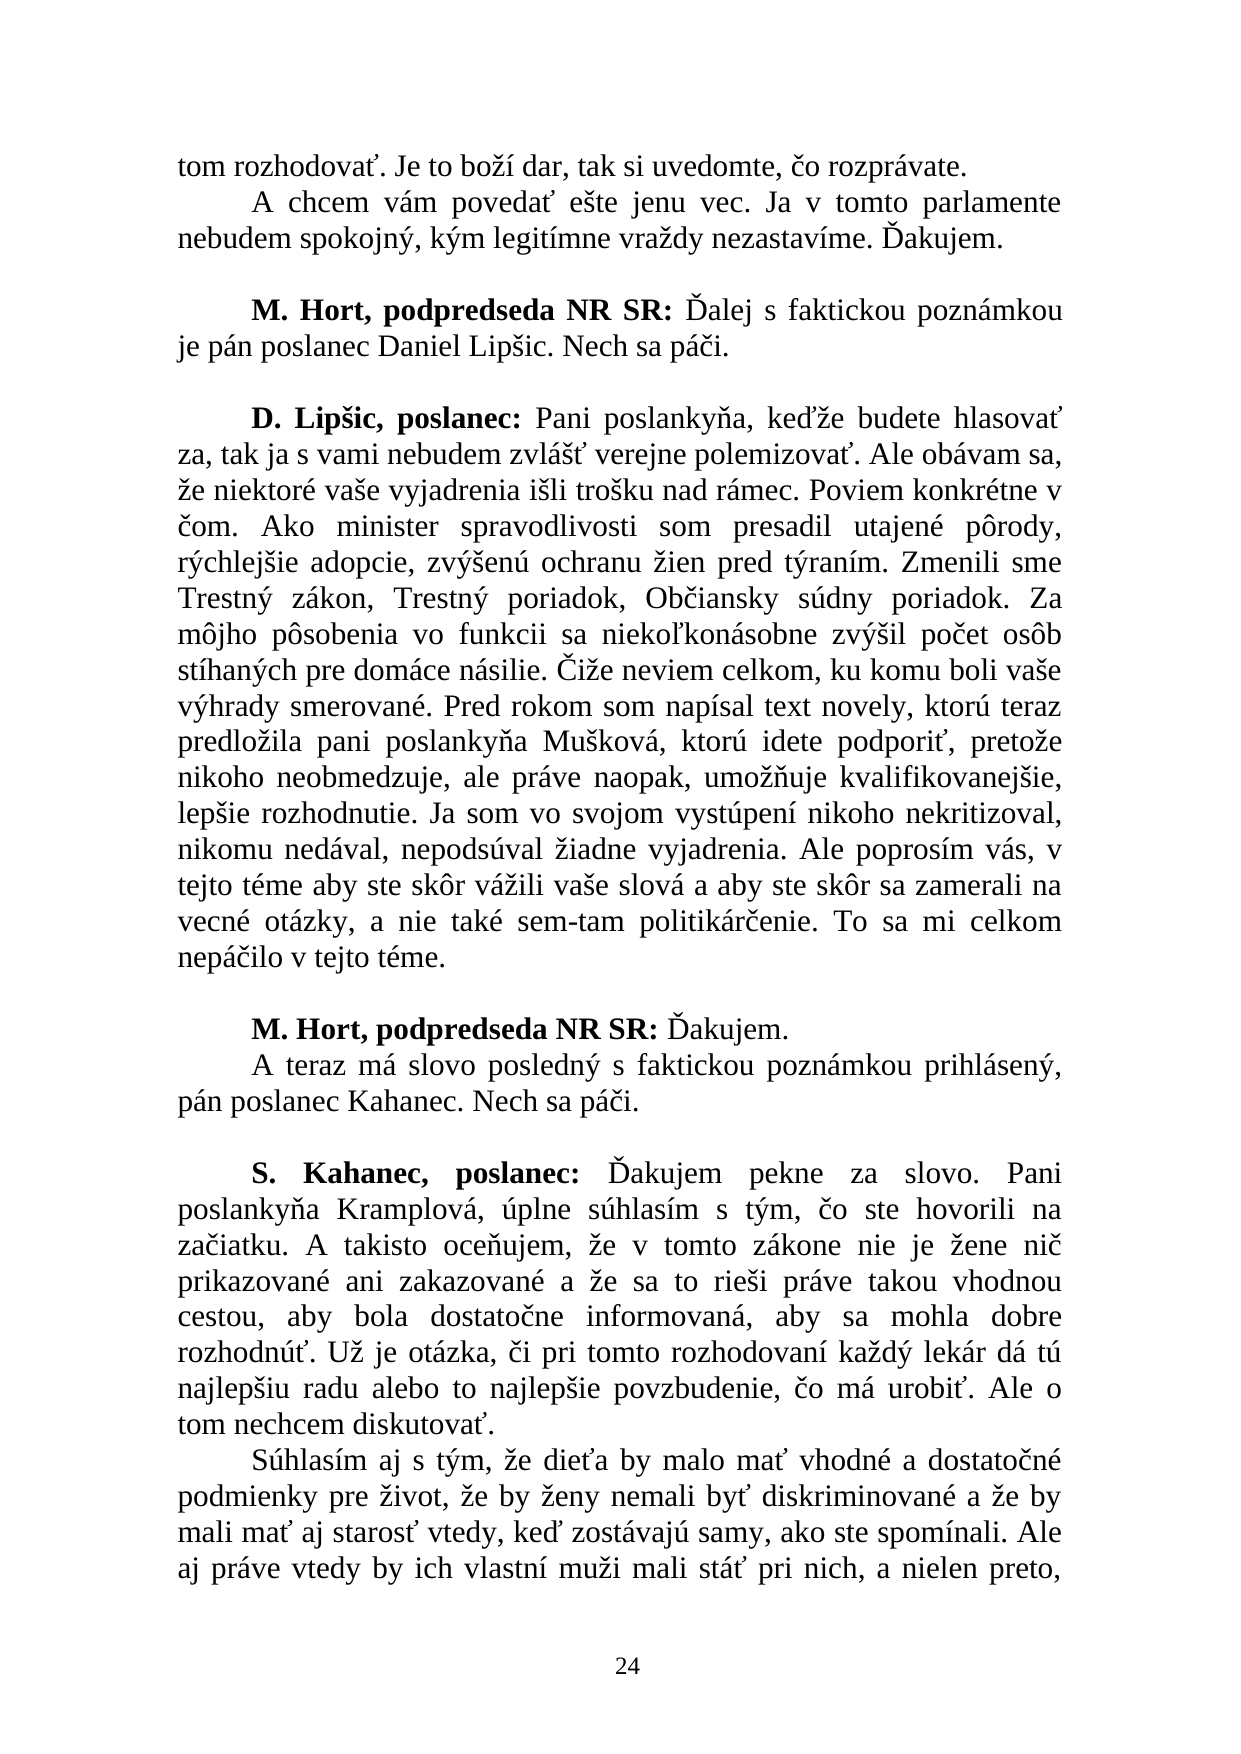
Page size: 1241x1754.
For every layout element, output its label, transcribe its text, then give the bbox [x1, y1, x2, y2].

text S. Kahanec, poslanec: Ďakujem pekne za slovo. Pani poslankyňa Kramplová, úplne súhlasím s tým, čo ste hovorili na začiatku. A takisto oceňujem, že v tomto zákone nie je žene nič prikazované ani zakazované a že sa to rieši práve takou vhodnou cestou, aby bola dostatočne informovaná, aby sa mohla dobre rozhodnúť. Už je otázka, či pri tomto rozhodovaní každý lekár dá tú najlepšiu radu alebo to najlepšie povzbudenie, čo má urobiť. Ale o tom nechcem diskutovať. [177, 1154, 1063, 1441]
text A chcem vám povedať ešte jenu vec. Ja v tomto parlamente nebudem spokojný, kým legitímne vraždy nezastavíme. Ďakujem. [177, 184, 1063, 256]
text A teraz má slovo posledný s faktickou poznámkou prihlásený, pán poslanec Kahanec. Nech sa páči. [177, 1046, 1063, 1118]
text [177, 148, 1063, 184]
text D. Lipšic, poslanec: Pani poslankyňa, keďže budete hlasovať za, tak ja s vami nebudem zvlášť verejne polemizovať. Ale obávam sa, že niektoré vaše vyjadrenia išli trošku nad rámec. Poviem konkrétne v čom. Ako minister spravodlivosti som presadil utajené pôrody, rýchlejšie adopcie, zvýšenú ochranu žien pred týraním. Zmenili sme Trestný zákon, Trestný poriadok, Občiansky súdny poriadok. Za môjho pôsobenia vo funkcii sa niekoľkonásobne zvýšil počet osôb stíhaných pre domáce násilie. Čiže neviem celkom, ku komu boli vaše výhrady smerované. Pred rokom som napísal text novely, ktorú teraz predložila pani poslankyňa Mušková, ktorú idete podporiť, pretože nikoho neobmedzuje, ale práve naopak, umožňuje kvalifikovanejšie, lepšie rozhodnutie. Ja som vo svojom vystúpení nikoho nekritizoval, nikomu nedával, nepodsúval žiadne vyjadrenia. Ale poprosím vás, v tejto téme aby ste skôr vážili vaše slová a aby ste skôr sa zamerali na vecné otázky, a nie také sem-tam politikárčenie. To sa mi celkom nepáčilo v tejto téme. [177, 399, 1063, 974]
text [177, 1441, 1063, 1585]
text M. Hort, podpredseda NR SR: Ďakujem. [177, 1010, 1063, 1046]
text M. Hort, podpredseda NR SR: Ďalej s faktickou poznámkou je pán poslanec Daniel Lipšic. Nech sa páči. [177, 291, 1063, 363]
